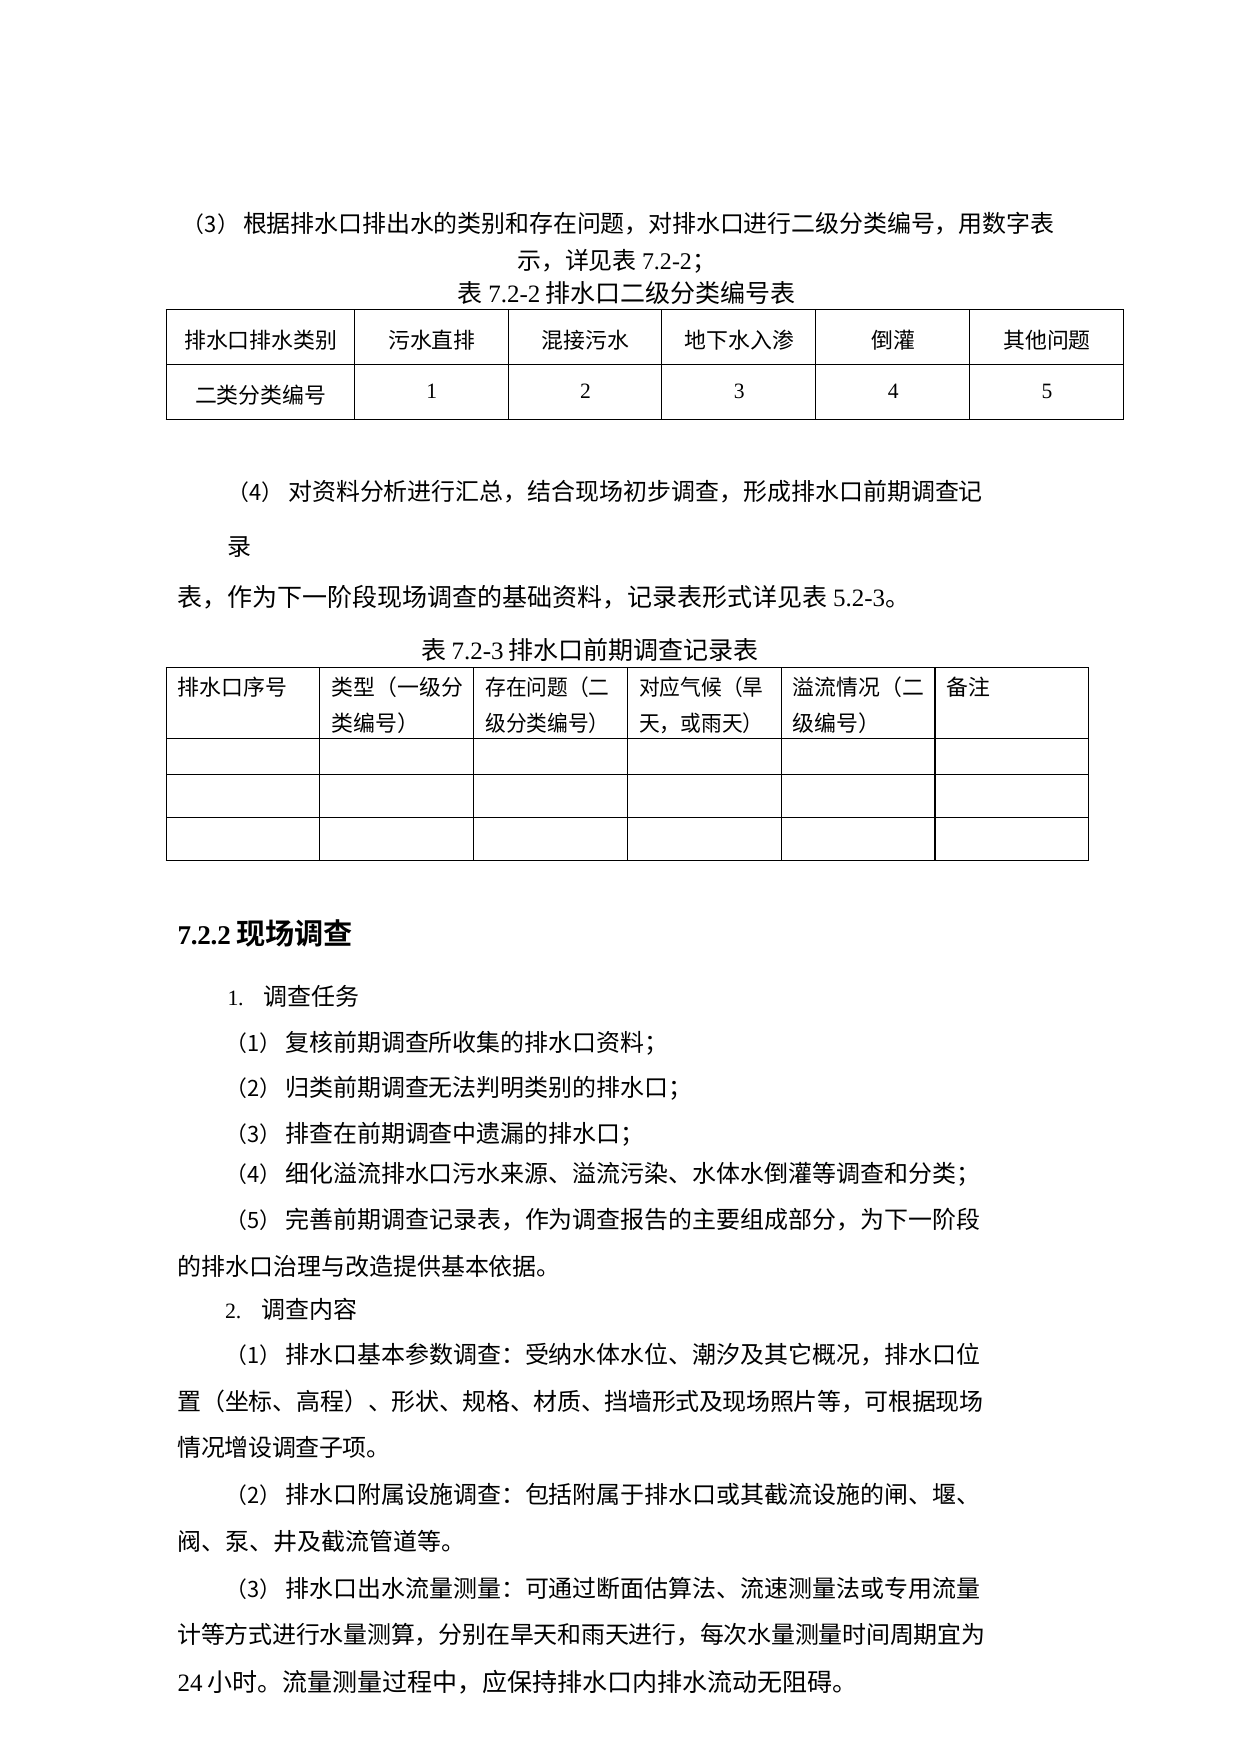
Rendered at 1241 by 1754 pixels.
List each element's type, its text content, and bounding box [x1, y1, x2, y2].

table_cell [628, 775, 781, 817]
table_cell [628, 818, 781, 860]
table_cell [320, 818, 473, 860]
table_cell [474, 818, 627, 860]
table_cell 3 [662, 365, 815, 419]
text 表 7.2-3排水口前期调查记录表 [75, 631, 1104, 667]
list 排水口出水流量测量：可通过断面估算法、流速测量法或专用流量计等方式进行水量测算，分别在旱天和雨天进行，每次水量测量时间周期宜为 [177, 1569, 990, 1651]
table_cell [782, 818, 934, 860]
list 归类前期调查无法判明类别的排水口； [225, 1069, 1240, 1103]
table_cell [628, 739, 781, 774]
list 复核前期调查所收集的排水口资料； [225, 1023, 1240, 1058]
table_header 溢流情况（二 级编号） [782, 668, 934, 738]
list 对资料分析进行汇总，结合现场初步调查，形成排水口前期调查记录 [227, 472, 990, 562]
table_cell [320, 775, 473, 817]
table_header 污水直排 [355, 310, 508, 364]
text 表 7.2-2排水口二级分类编号表 [75, 278, 1178, 308]
list 完善前期调查记录表，作为调查报告的主要组成部分，为下一阶段的排水口治理与改造提供基本依据。 [177, 1200, 980, 1282]
text 表，作为下一阶段现场调查的基础资料，记录表形式详见表 5.2-3。 [177, 582, 1240, 613]
table_cell [167, 818, 319, 860]
table_cell 2 [509, 365, 661, 419]
table_cell 二类分类编号 [167, 365, 354, 419]
table_cell [167, 775, 319, 817]
table_header 类型（一级分 类编号） [320, 668, 473, 738]
table_header 排水口排水类别 [167, 310, 354, 364]
table_cell [936, 739, 1088, 774]
table_header 排水口序号 [167, 668, 319, 738]
list 根据排水口排出水的类别和存在问题，对排水口进行二级分类编号，用数字表示，详见表 7.2-2； [183, 205, 1057, 276]
list 调查内容 [225, 1294, 1240, 1324]
subtitle 现场调查 [177, 910, 1240, 953]
table_cell 1 [355, 365, 508, 419]
table_header 倒灌 [816, 310, 969, 364]
list 排查在前期调查中遗漏的排水口； [225, 1114, 1240, 1149]
table_cell [782, 775, 934, 817]
table_cell [167, 739, 319, 774]
table_header 混接污水 [509, 310, 661, 364]
table_header 对应气候（旱 天，或雨天） [628, 668, 781, 738]
list 细化溢流排水口污水来源、溢流污染、水体水倒灌等调查和分类； [225, 1155, 1240, 1189]
table_cell [936, 818, 1088, 860]
table_header 其他问题 [970, 310, 1123, 364]
table_cell [320, 739, 473, 774]
list 排水口基本参数调查：受纳水体水位、潮汐及其它概况，排水口位置（坐标、高程）、形状、规格、材质、挡墙形式及现场照片等，可根据现场情况增设调查子项。 [177, 1335, 990, 1464]
table_cell [782, 739, 934, 774]
table_cell 5 [970, 365, 1123, 419]
table_cell [474, 739, 627, 774]
table_cell 4 [816, 365, 969, 419]
table_header 存在问题（二 级分类编号） [474, 668, 627, 738]
list 排水口附属设施调查：包括附属于排水口或其截流设施的闸、堰、阀、泵、井及截流管道等。 [177, 1476, 980, 1557]
table_cell [936, 775, 1088, 817]
table_header 备注 [936, 668, 1088, 738]
table_cell [474, 775, 627, 817]
table_header 地下水入渗 [662, 310, 815, 364]
text 24小时。流量测量过程中，应保持排水口内排水流动无阻碍。 [177, 1663, 1240, 1699]
list 调查任务 [227, 978, 1240, 1012]
